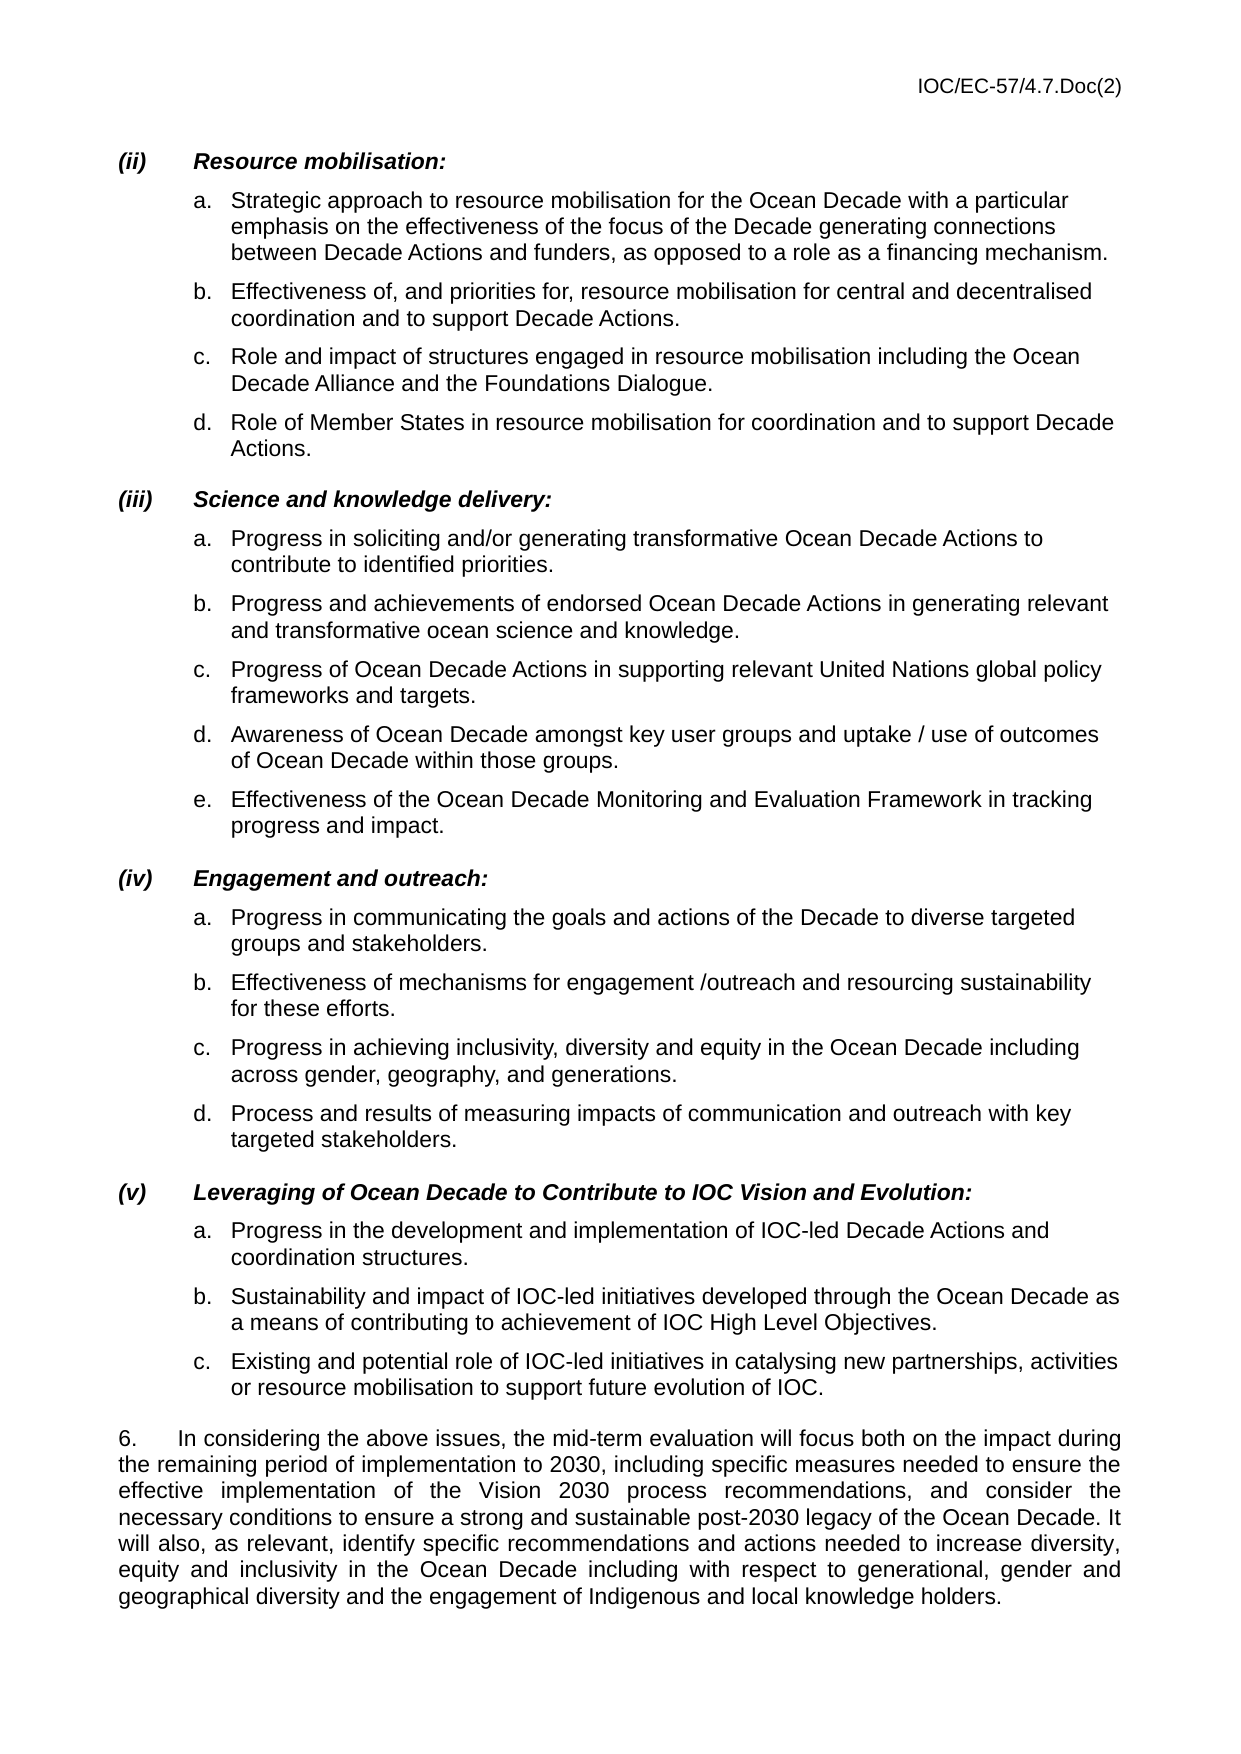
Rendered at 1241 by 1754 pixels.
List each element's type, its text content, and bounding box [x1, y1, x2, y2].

list Effectiveness of, and priorities for, resource mobilisation for central and decentralised coordination and to support Decade Actions. [193, 278, 1122, 331]
list Effectiveness of the Ocean Decade Monitoring and Evaluation Framework in tracking progress and impact. [193, 786, 1122, 839]
list Resource mobilisation: [118, 148, 1122, 174]
list Strategic approach to resource mobilisation for the Ocean Decade with a particular emphasis on the effectiveness of the focus of the Decade generating connections between Decade Actions and funders, as opposed to a role as a financing mechanism. [193, 187, 1122, 266]
text In considering the above issues, the mid-term evaluation will focus both on the impact during the remaining period of implementation to 2030, including specific measures needed to ensure the effective implementation of the Vision 2030 process recommendations, and consider the necessary conditions to ensure a strong and sustainable post-2030 legacy of the Ocean Decade. It will also, as relevant, identify specific recommendations and actions needed to increase diversity, equity and inclusivity in the Ocean Decade including with respect to generational, gender and geographical diversity and the engagement of Indigenous and local knowledge holders. [118, 1424, 1122, 1609]
list Awareness of Ocean Decade amongst key user groups and uptake / use of outcomes of Ocean Decade within those groups. [193, 721, 1122, 773]
list Engagement and outreach: [118, 865, 1122, 891]
list Role and impact of structures engaged in resource mobilisation including the Ocean Decade Alliance and the Foundations Dialogue. [193, 343, 1122, 396]
list Effectiveness of mechanisms for engagement /outreach and resourcing sustainability for these efforts. [193, 969, 1122, 1022]
list Role of Member States in resource mobilisation for coordination and to support Decade Actions. [193, 408, 1122, 461]
list Leveraging of Ocean Decade to Contribute to IOC Vision and Evolution: [118, 1178, 1122, 1205]
list Progress in communicating the goals and actions of the Decade to diverse targeted groups and stakeholders. [193, 904, 1122, 957]
list Progress in soliciting and/or generating transformative Ocean Decade Actions to contribute to identified priorities. [193, 525, 1122, 578]
list Process and results of measuring impacts of communication and outreach with key targeted stakeholders. [193, 1099, 1122, 1152]
list Existing and potential role of IOC-led initiatives in catalysing new partnerships, activities or resource mobilisation to support future evolution of IOC. [193, 1348, 1122, 1401]
list Progress and achievements of endorsed Ocean Decade Actions in generating relevant and transformative ocean science and knowledge. [193, 590, 1122, 643]
list Science and knowledge delivery: [118, 486, 1122, 513]
list Progress in achieving inclusivity, diversity and equity in the Ocean Decade including across gender, geography, and generations. [193, 1034, 1122, 1087]
list Progress of Ocean Decade Actions in supporting relevant United Nations global policy frameworks and targets. [193, 656, 1122, 708]
list Sustainability and impact of IOC-led initiatives developed through the Ocean Decade as a means of contributing to achievement of IOC High Level Objectives. [193, 1283, 1122, 1335]
list Progress in the development and implementation of IOC-led Decade Actions and coordination structures. [193, 1217, 1122, 1270]
